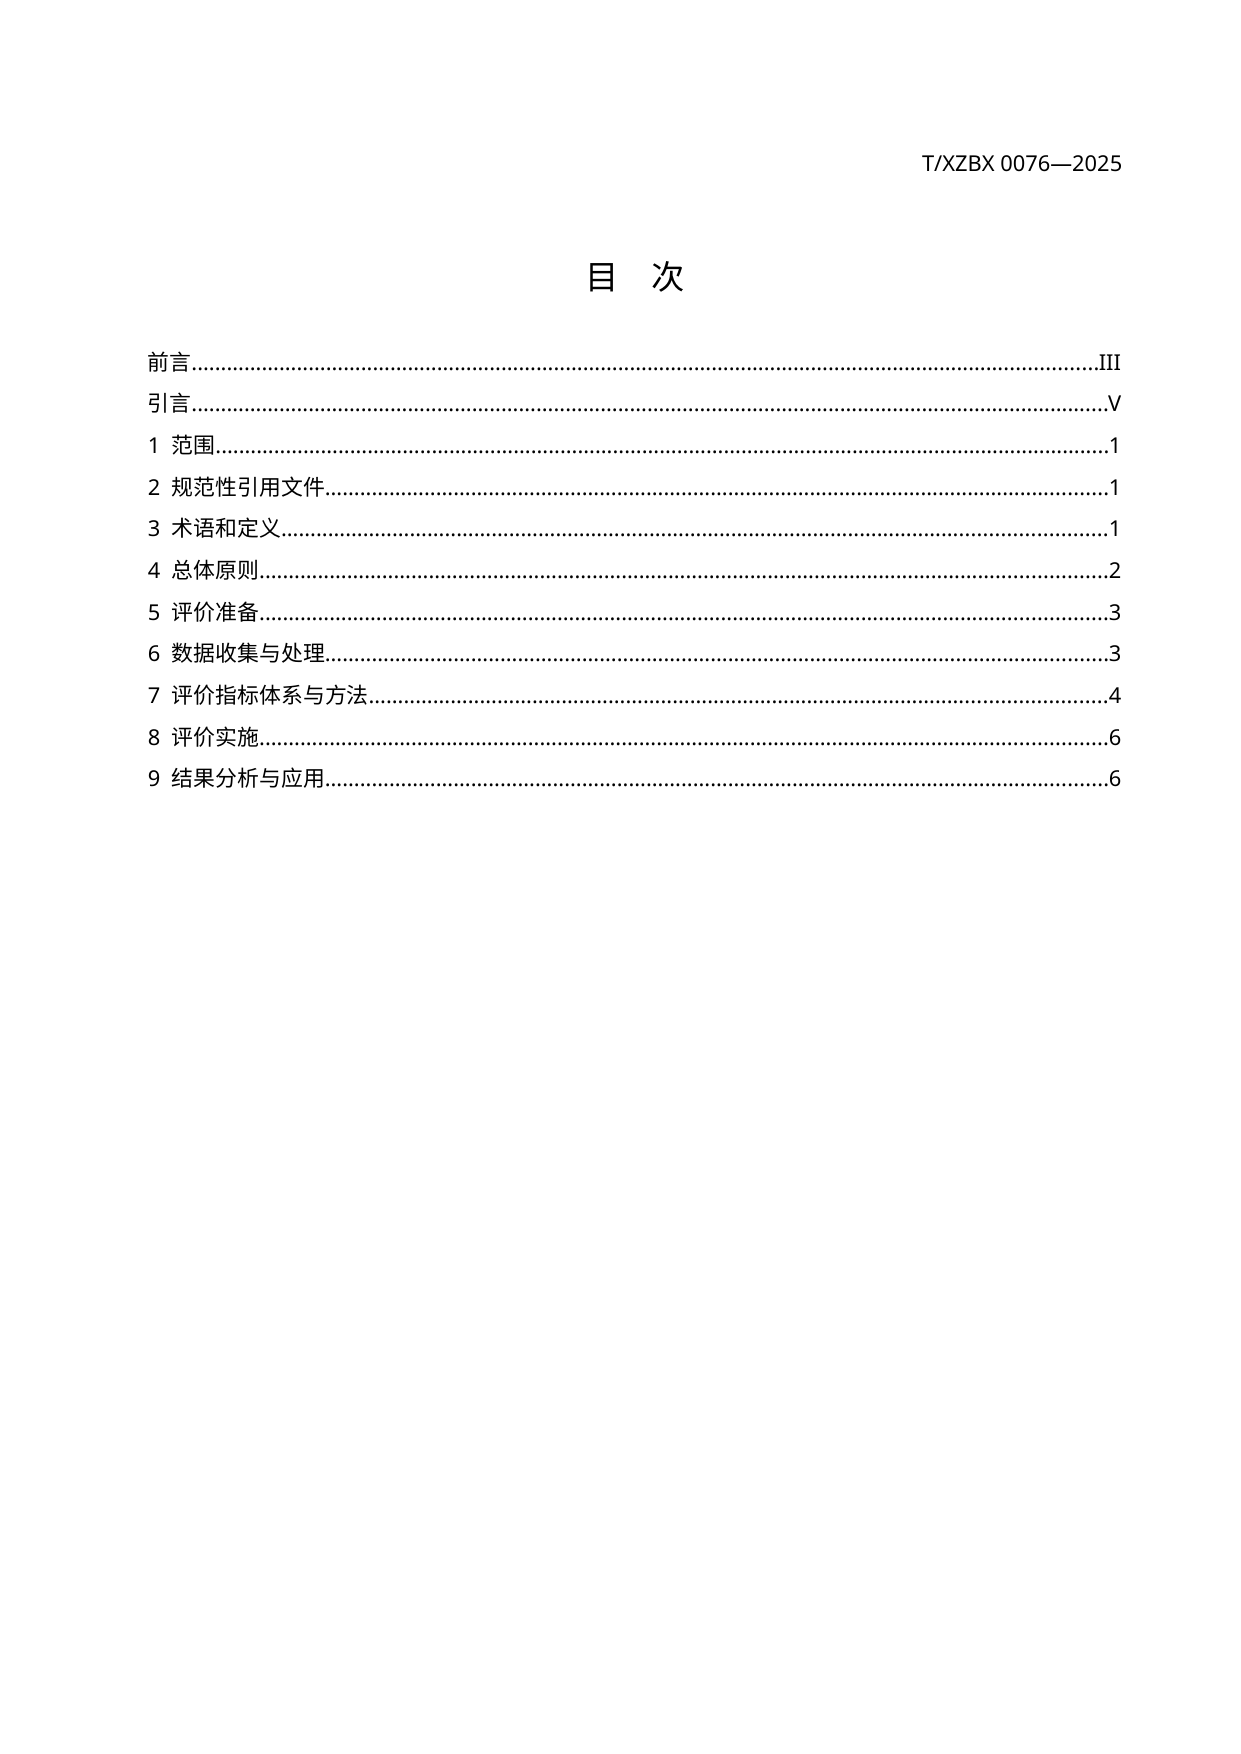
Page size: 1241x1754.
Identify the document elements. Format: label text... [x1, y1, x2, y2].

text 9 结果分析与应用 6 [148, 753, 1122, 795]
text 5 评价准备 3 [148, 587, 1122, 628]
text 引言 V [148, 378, 1122, 420]
text 目次 [148, 251, 1122, 299]
text 1 范围 1 [148, 420, 1122, 462]
text 2 规范性引用文件 1 [148, 462, 1122, 503]
text 前言 III [148, 337, 1122, 378]
text 8 评价实施 6 [148, 712, 1122, 753]
text 4 总体原则 2 [148, 545, 1122, 587]
text 7 评价指标体系与方法 4 [148, 670, 1122, 712]
text 3 术语和定义 1 [148, 503, 1122, 545]
text 6 数据收集与处理 3 [148, 628, 1122, 670]
